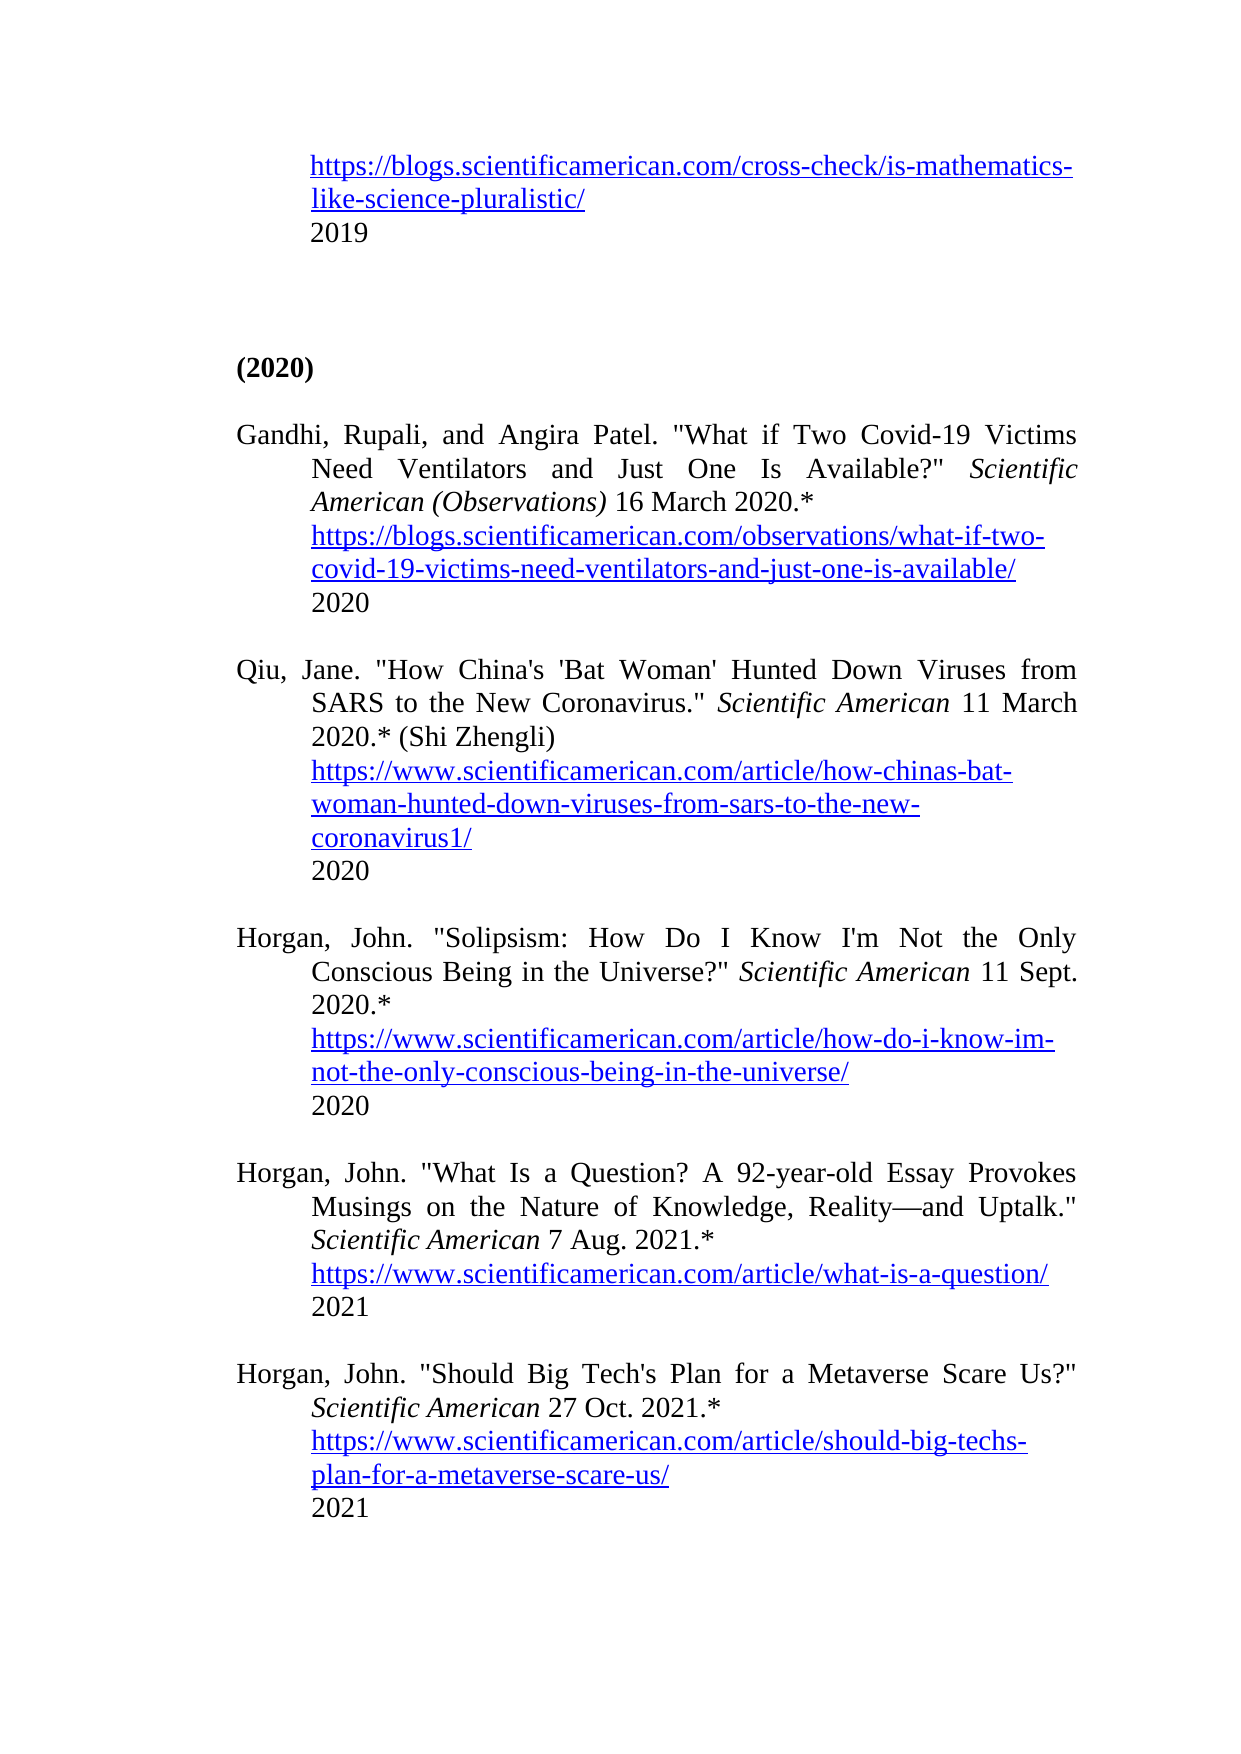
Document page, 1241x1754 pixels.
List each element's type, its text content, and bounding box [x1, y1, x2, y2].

text 2020 [236, 585, 1078, 618]
text https://blogs.scientificamerican.com/observations/what-if-two-covid-19-victims-need-ventilators-and-just-one-is-available/ [236, 518, 1078, 585]
text Horgan, John. "Should Big Tech's Plan for a Metaverse Scare Us?" Scientific American 27 Oct. 2021.* [236, 1356, 1078, 1423]
text Gandhi, Rupali, and Angira Patel. "What if Two Covid-19 Victims Need Ventilators and Just One Is Available?" Scientific American (Observations) 16 March 2020.* [236, 417, 1078, 518]
text 2021 [236, 1289, 1078, 1323]
text 2020 [236, 1088, 1078, 1122]
text 2019 [236, 215, 1078, 248]
text https://www.scientificamerican.com/article/how-chinas-bat-woman-hunted-down-viruses-from-sars-to-the-new-coronavirus1/ [236, 753, 1078, 853]
text https://blogs.scientificamerican.com/cross-check/is-mathematics-like-science-pluralistic/ [236, 148, 1078, 215]
text 2021 [236, 1491, 1078, 1524]
text 2020 [236, 853, 1078, 887]
text Horgan, John. "Solipsism: How Do I Know I'm Not the Only Conscious Being in the Universe?" Scientific American 11 Sept. 2020.* [236, 920, 1078, 1021]
text Horgan, John. "What Is a Question? A 92-year-old Essay Provokes Musings on the Nature of Knowledge, Reality—and Uptalk." Scientific American 7 Aug. 2021.* [236, 1155, 1078, 1256]
text https://www.scientificamerican.com/article/should-big-techs-plan-for-a-metaverse-scare-us/ [236, 1423, 1078, 1491]
text (2020) [236, 350, 1078, 383]
text https://www.scientificamerican.com/article/how-do-i-know-im-not-the-only-conscious-being-in-the-universe/ [236, 1021, 1078, 1088]
text https://www.scientificamerican.com/article/what-is-a-question/ [236, 1256, 1078, 1289]
text Qiu, Jane. "How China's 'Bat Woman' Hunted Down Viruses from SARS to the New Coronavirus." Scientific American 11 March 2020.* (Shi Zhengli) [236, 652, 1078, 753]
